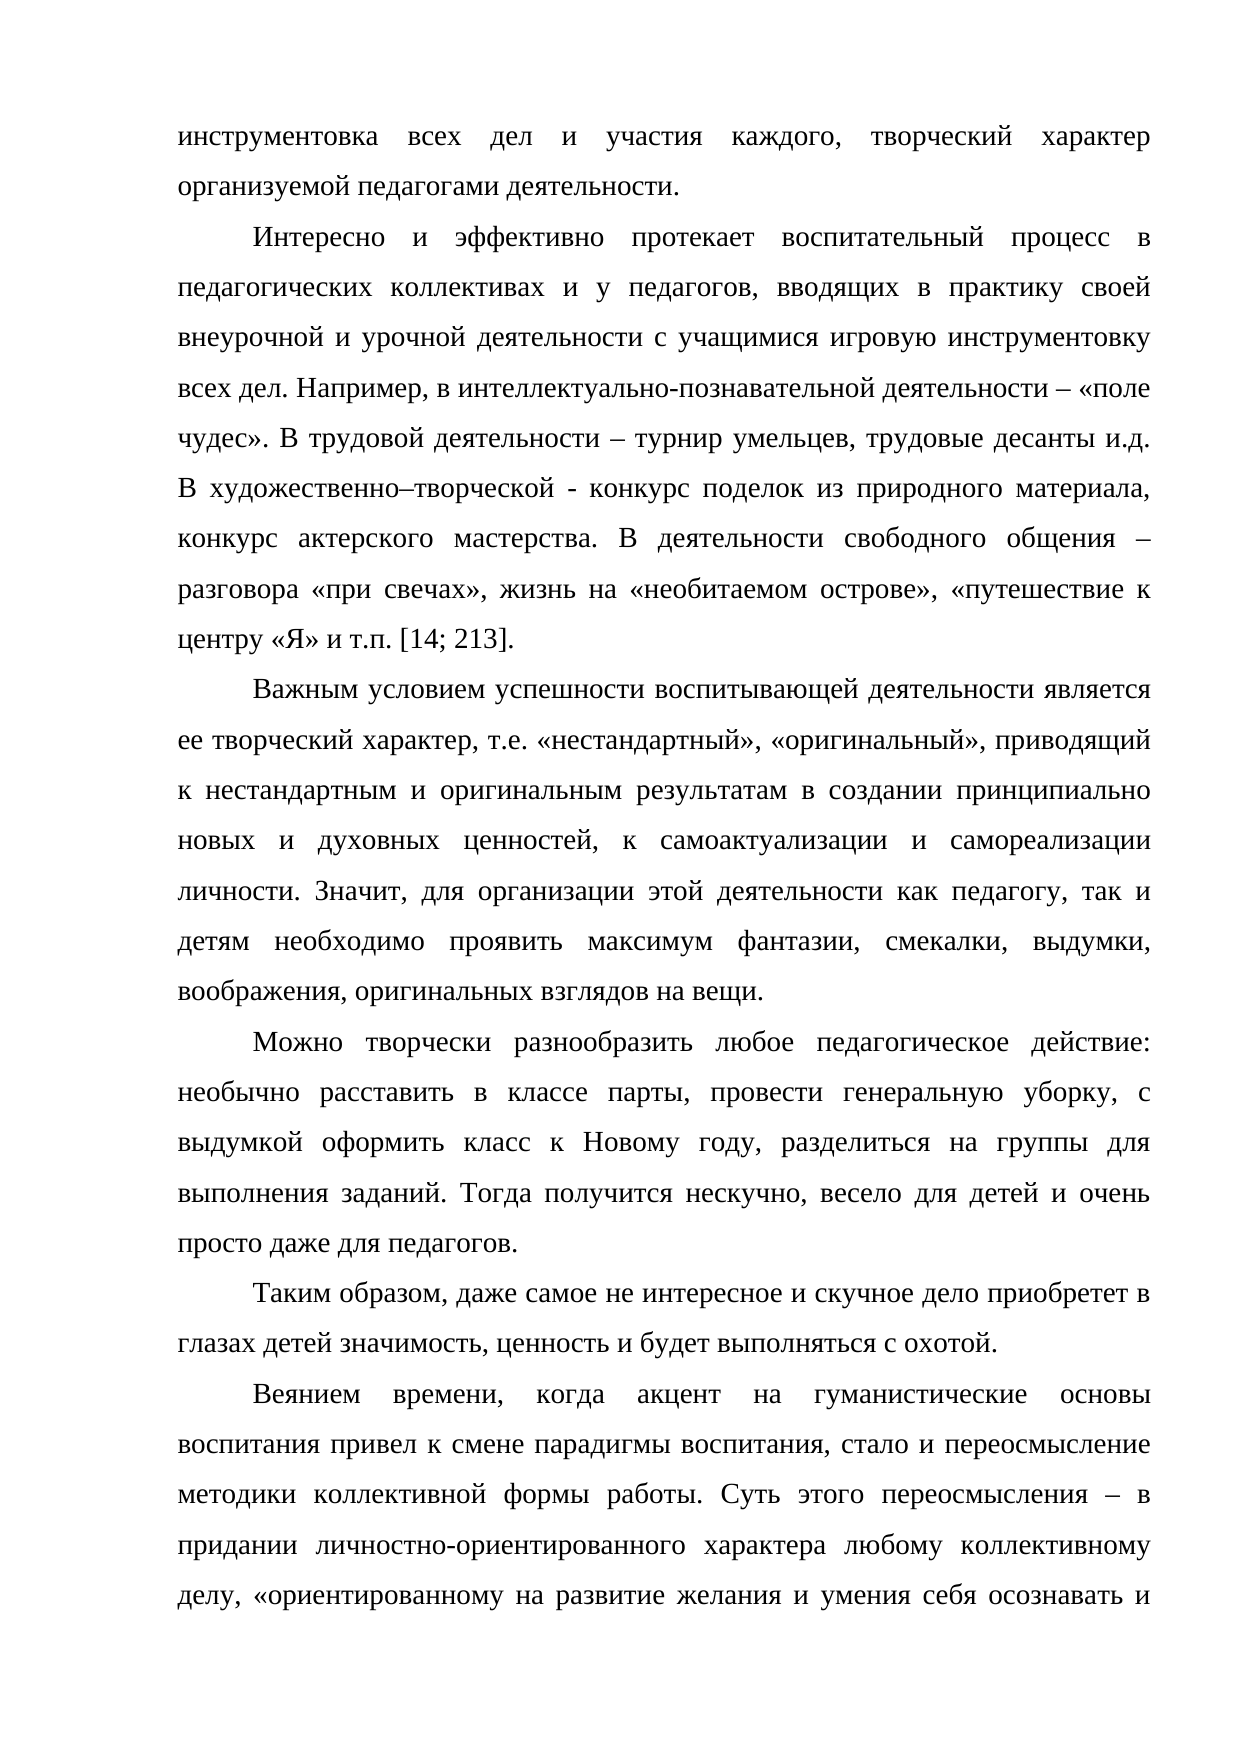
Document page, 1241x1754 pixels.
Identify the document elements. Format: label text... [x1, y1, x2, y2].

text Можно творчески разнообразить любое педагогическое действие: необычно расставить в классе парты, провести генеральную уборку, с выдумкой оформить класс к Новому году, разделиться на группы для выполнения заданий. Тогда получится нескучно, весело для детей и очень просто даже для педагогов. [177, 1024, 1152, 1258]
text Интересно и эффективно протекает воспитательный процесс в педагогических коллективах и у педагогов, вводящих в практику своей внеурочной и урочной деятельности с учащимися игровую инструментовку всех дел. Например, в интеллектуально-познавательной деятельности – «поле чудес». В трудовой деятельности – турнир умельцев, трудовые десанты и.д. В художественно–творческой - конкурс поделок из природного материала, конкурс актерского мастерства. В деятельности свободного общения – разговора «при свечах», жизнь на «необитаемом острове», «путешествие к центру «Я» и т.п. [14; 213]. [177, 219, 1152, 655]
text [177, 1376, 1152, 1611]
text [177, 118, 1152, 202]
text Важным условием успешности воспитывающей деятельности является ее творческий характер, т.е. «нестандартный», «оригинальный», приводящий к нестандартным и оригинальным результатам в создании принципиально новых и духовных ценностей, к самоактуализации и самореализации личности. Значит, для организации этой деятельности как педагогу, так и детям необходимо проявить максимум фантазии, смекалки, выдумки, воображения, оригинальных взглядов на вещи. [177, 672, 1152, 1007]
text Таким образом, даже самое не интересное и скучное дело приобретет в глазах детей значимость, ценность и будет выполняться с охотой. [177, 1275, 1152, 1359]
